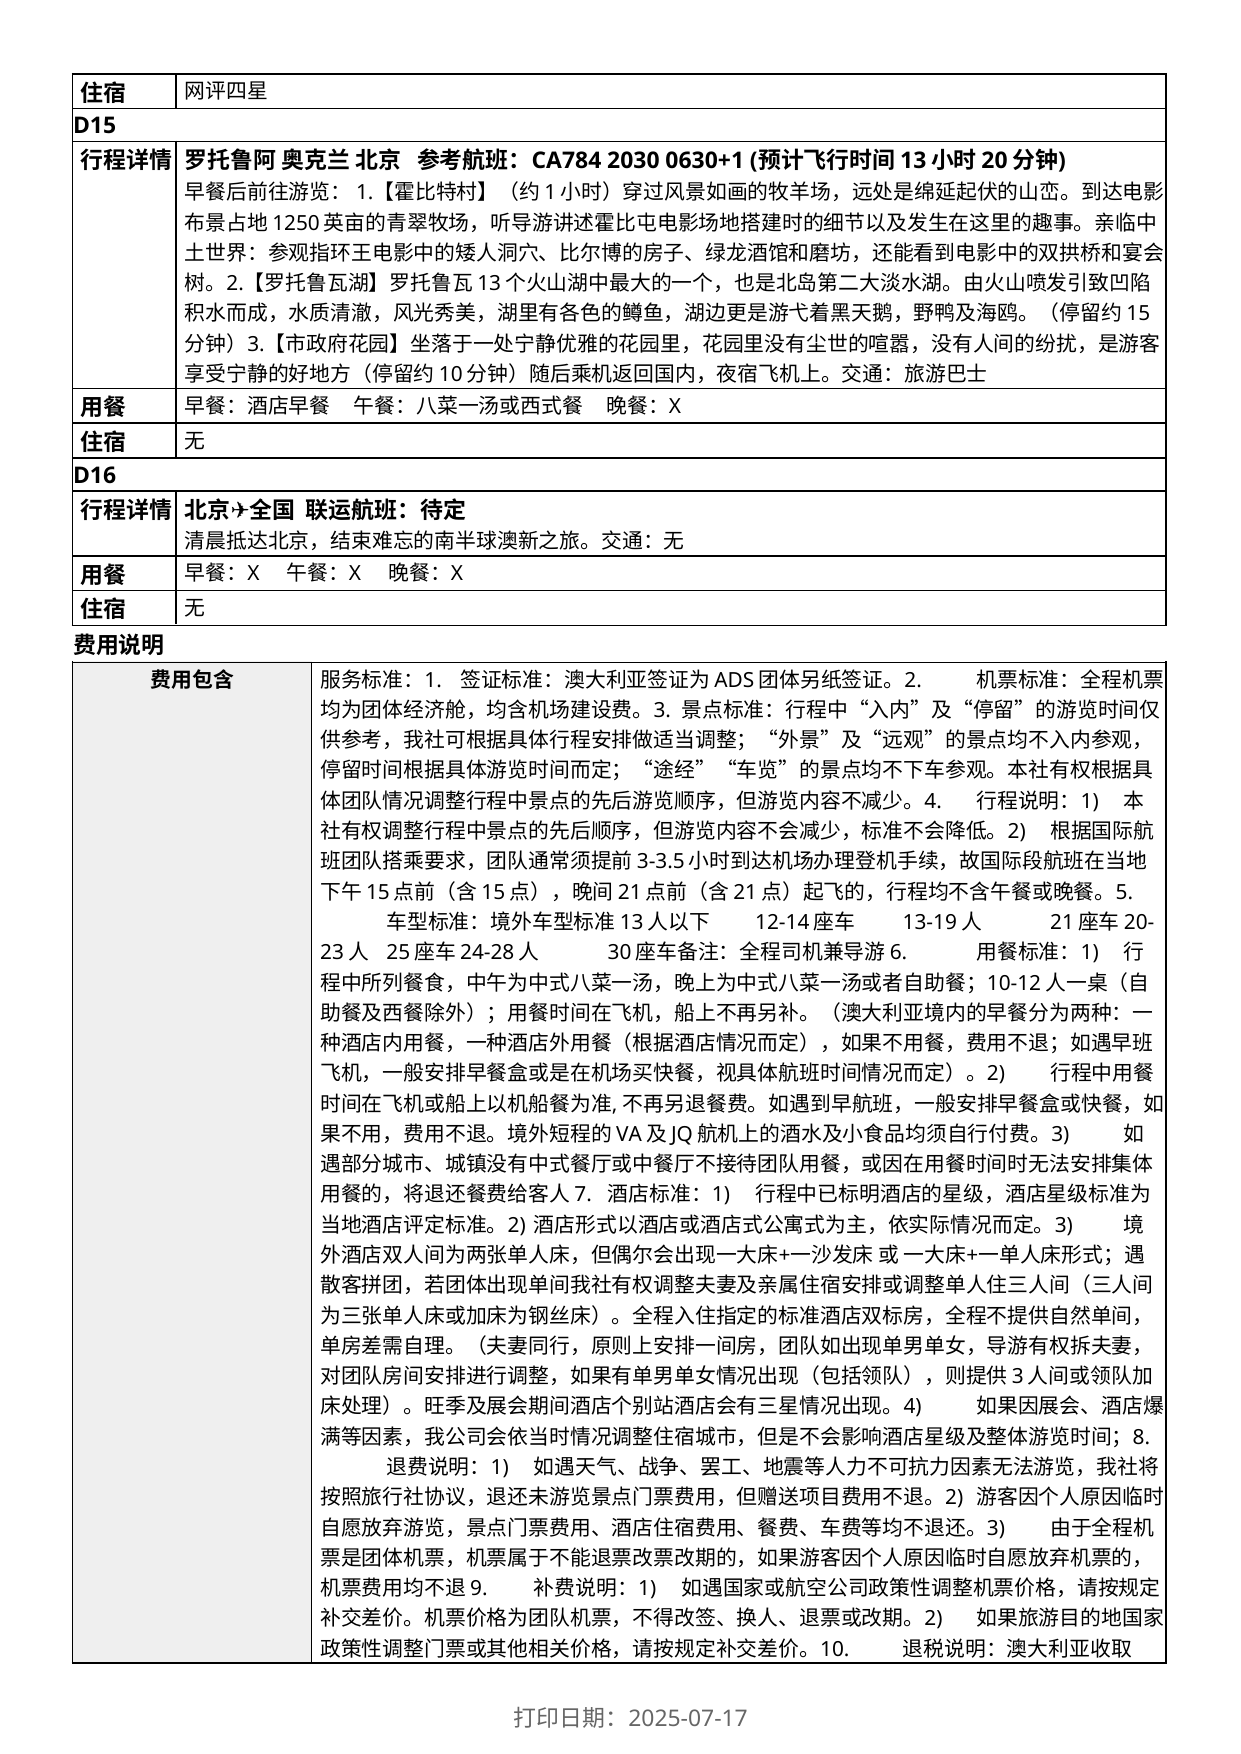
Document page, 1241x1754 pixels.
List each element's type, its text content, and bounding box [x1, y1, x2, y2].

table_cell 网评四星 [177, 75, 1165, 108]
table_header 服务标准： [312, 663, 1165, 1662]
text 费用说明 [73, 627, 1167, 660]
table_cell 北京✈全国 联运航班：待定 清晨抵达北京，结束难忘的南半球澳新之旅。 [177, 492, 1165, 555]
table_header 费用包含 [73, 663, 311, 1662]
table_cell 住宿 [73, 424, 175, 457]
table_cell 早餐：X 午餐：X 晚餐：X [177, 557, 1165, 590]
table_cell 住宿 [73, 75, 175, 108]
table_cell 住宿 [73, 591, 175, 624]
table_cell D16 [73, 459, 1165, 490]
table_cell 罗托鲁阿 奥克兰 北京 参考航班：CA784 2030 0630+1 (预计飞行时间13小时20分钟) 早餐后前往游览： [177, 142, 1165, 387]
table_cell 无 [177, 424, 1165, 457]
table_cell 无 [177, 591, 1165, 624]
table_cell 行程详情 [73, 492, 175, 555]
table_cell 用餐 [73, 389, 175, 422]
table_cell 早餐：酒店早餐 午餐：八菜一汤或西式餐 晚餐：X [177, 389, 1165, 422]
table_cell 行程详情 [73, 142, 175, 387]
table_cell D15 [73, 109, 1165, 141]
table_cell 用餐 [73, 557, 175, 590]
